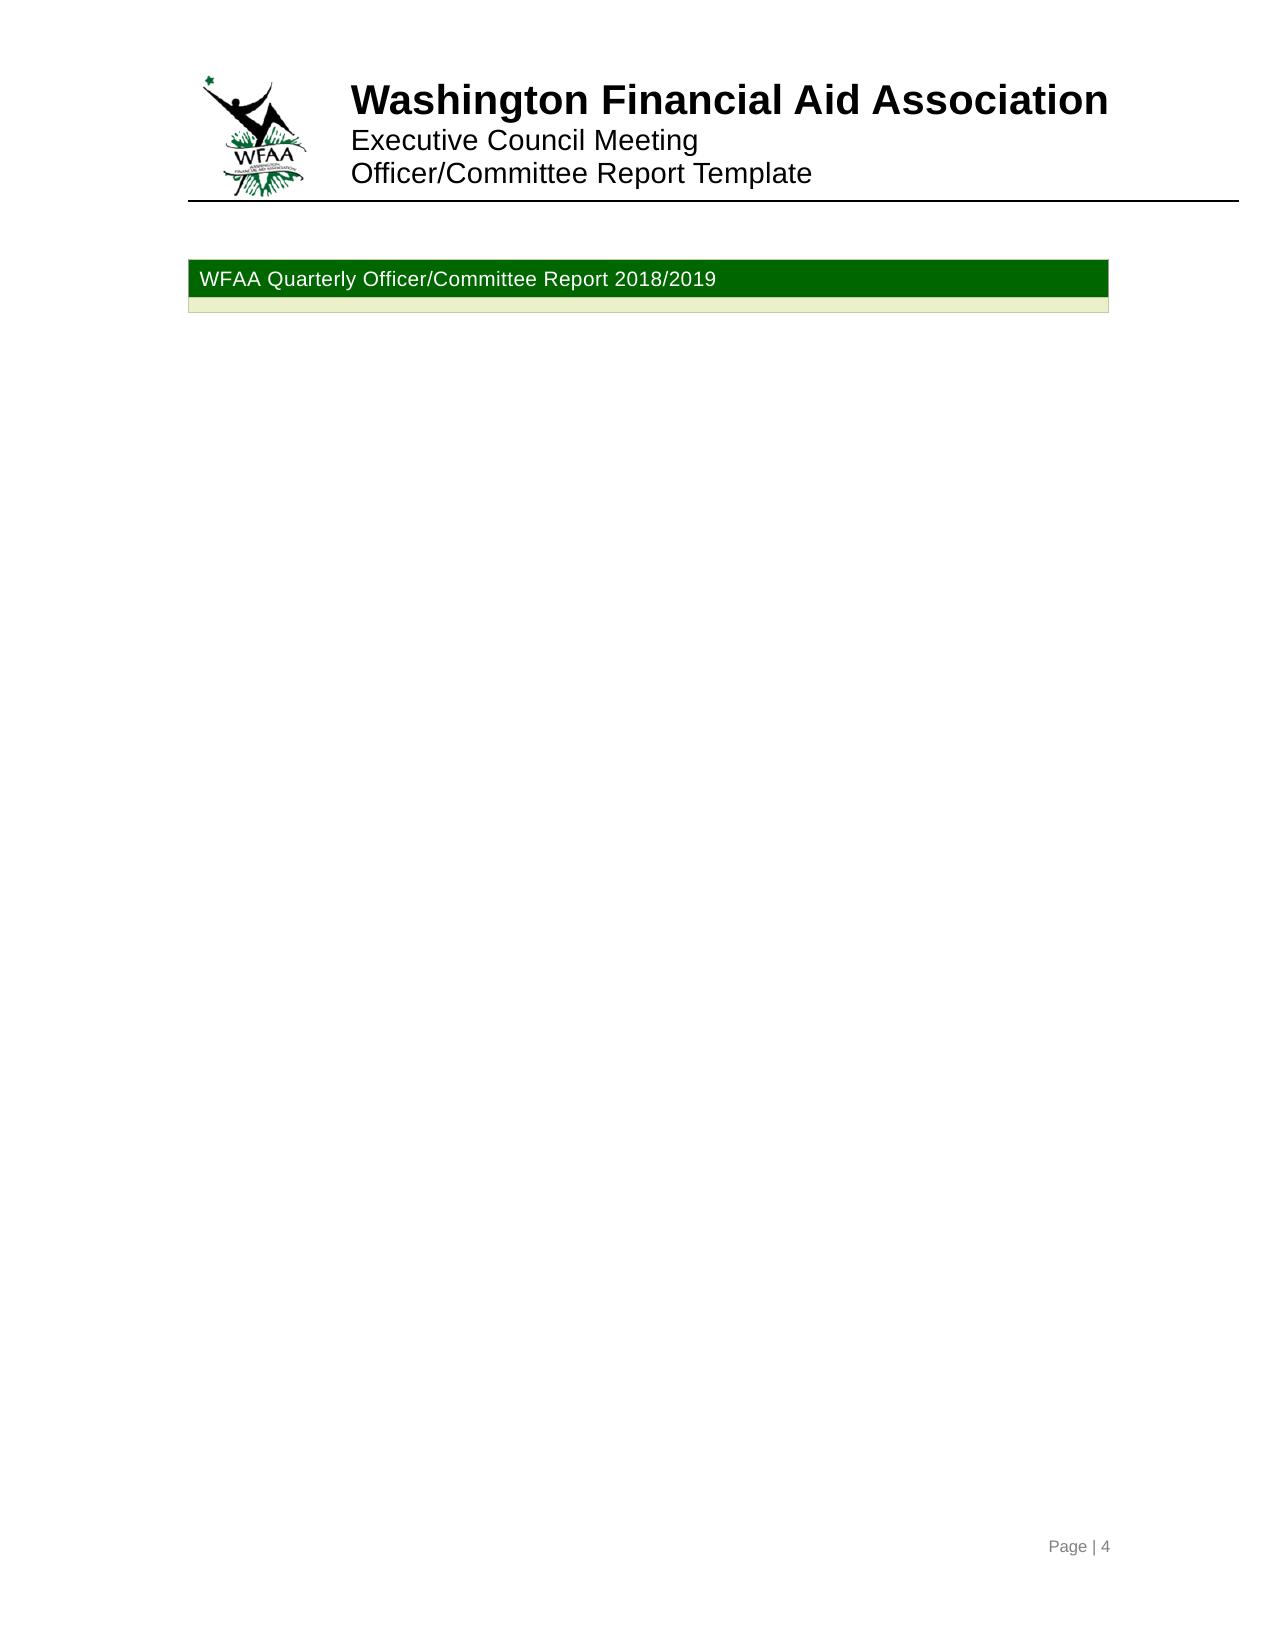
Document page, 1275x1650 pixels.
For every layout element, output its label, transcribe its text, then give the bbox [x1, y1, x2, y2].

table_header WFAA Quarterly Officer/Committee Report 2018/2019 [189, 260, 1108, 297]
table_cell [189, 298, 1108, 312]
picture [198, 75, 309, 201]
